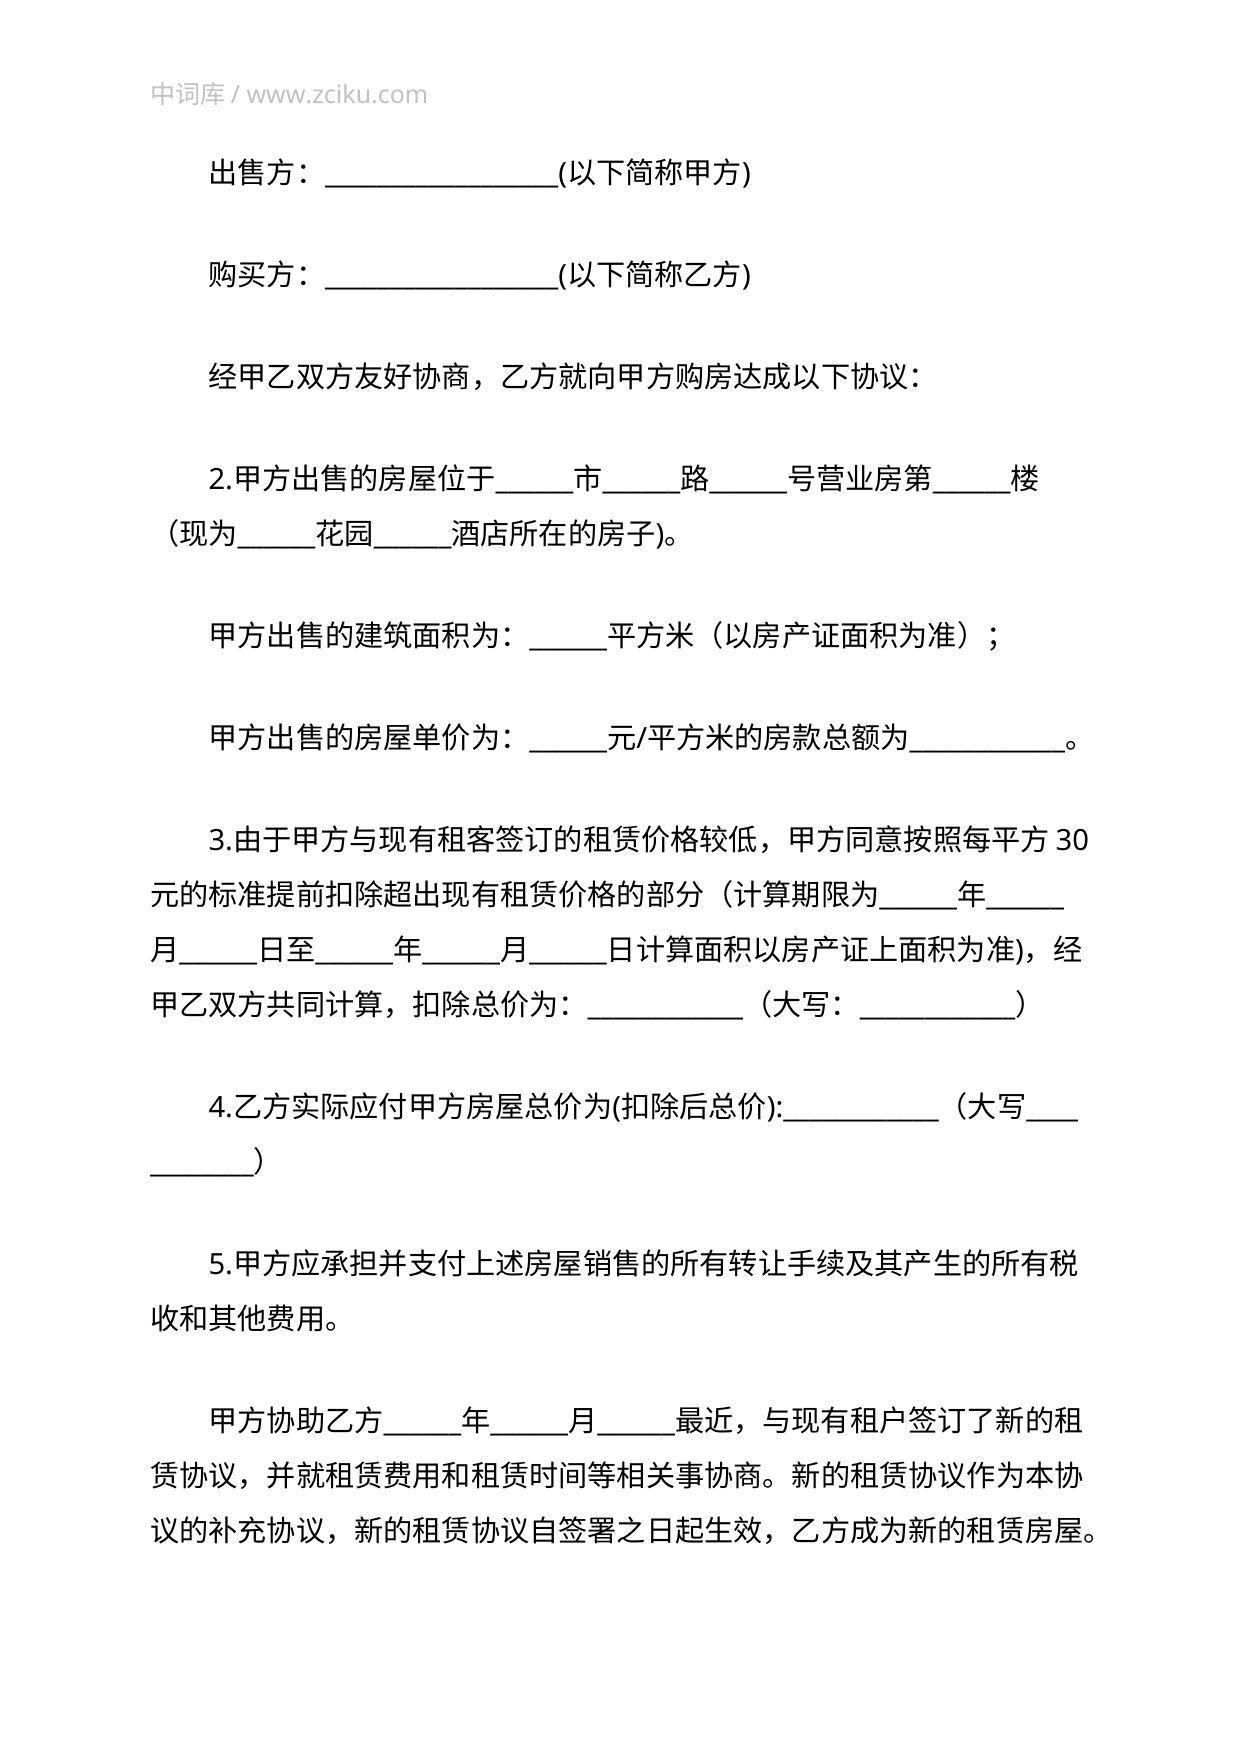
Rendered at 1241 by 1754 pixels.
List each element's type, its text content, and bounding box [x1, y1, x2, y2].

text 甲方协助乙方______年______月______最近，与现有租户签订了新的租赁协议，并就租赁费用和租赁时间等相关事协商。新的租赁协议作为本协议的补充协议，新的租赁协议自签署之日起生效，乙方成为新的租赁房屋。 [150, 1397, 1090, 1549]
text 2.甲方出售的房屋位于______市______路______号营业房第______楼（现为______花园______酒店所在的房子)。 [150, 456, 1090, 553]
text 5.甲方应承担并支付上述房屋销售的所有转让手续及其产生的所有税收和其他费用。 [150, 1241, 1090, 1338]
text 甲方出售的房屋单价为：______元/平方米的房款总额为____________。 [150, 715, 1090, 757]
text 3.由于甲方与现有租客签订的租赁价格较低，甲方同意按照每平方30元的标准提前扣除超出现有租赁价格的部分（计算期限为______年______月______日至______年______月______日计算面积以房产证上面积为准)，经甲乙双方共同计算，扣除总价为：____________（大写：____________） [150, 817, 1090, 1024]
text 购买方：__________________(以下简称乙方) [150, 252, 1090, 294]
text 经甲乙双方友好协商，乙方就向甲方购房达成以下协议： [150, 354, 1090, 396]
text 4.乙方实际应付甲方房屋总价为(扣除后总价):____________（大写____________） [150, 1084, 1090, 1181]
text 出售方：__________________(以下简称甲方) [150, 150, 1090, 192]
text 甲方出售的建筑面积为：______平方米（以房产证面积为准）； [150, 613, 1090, 655]
